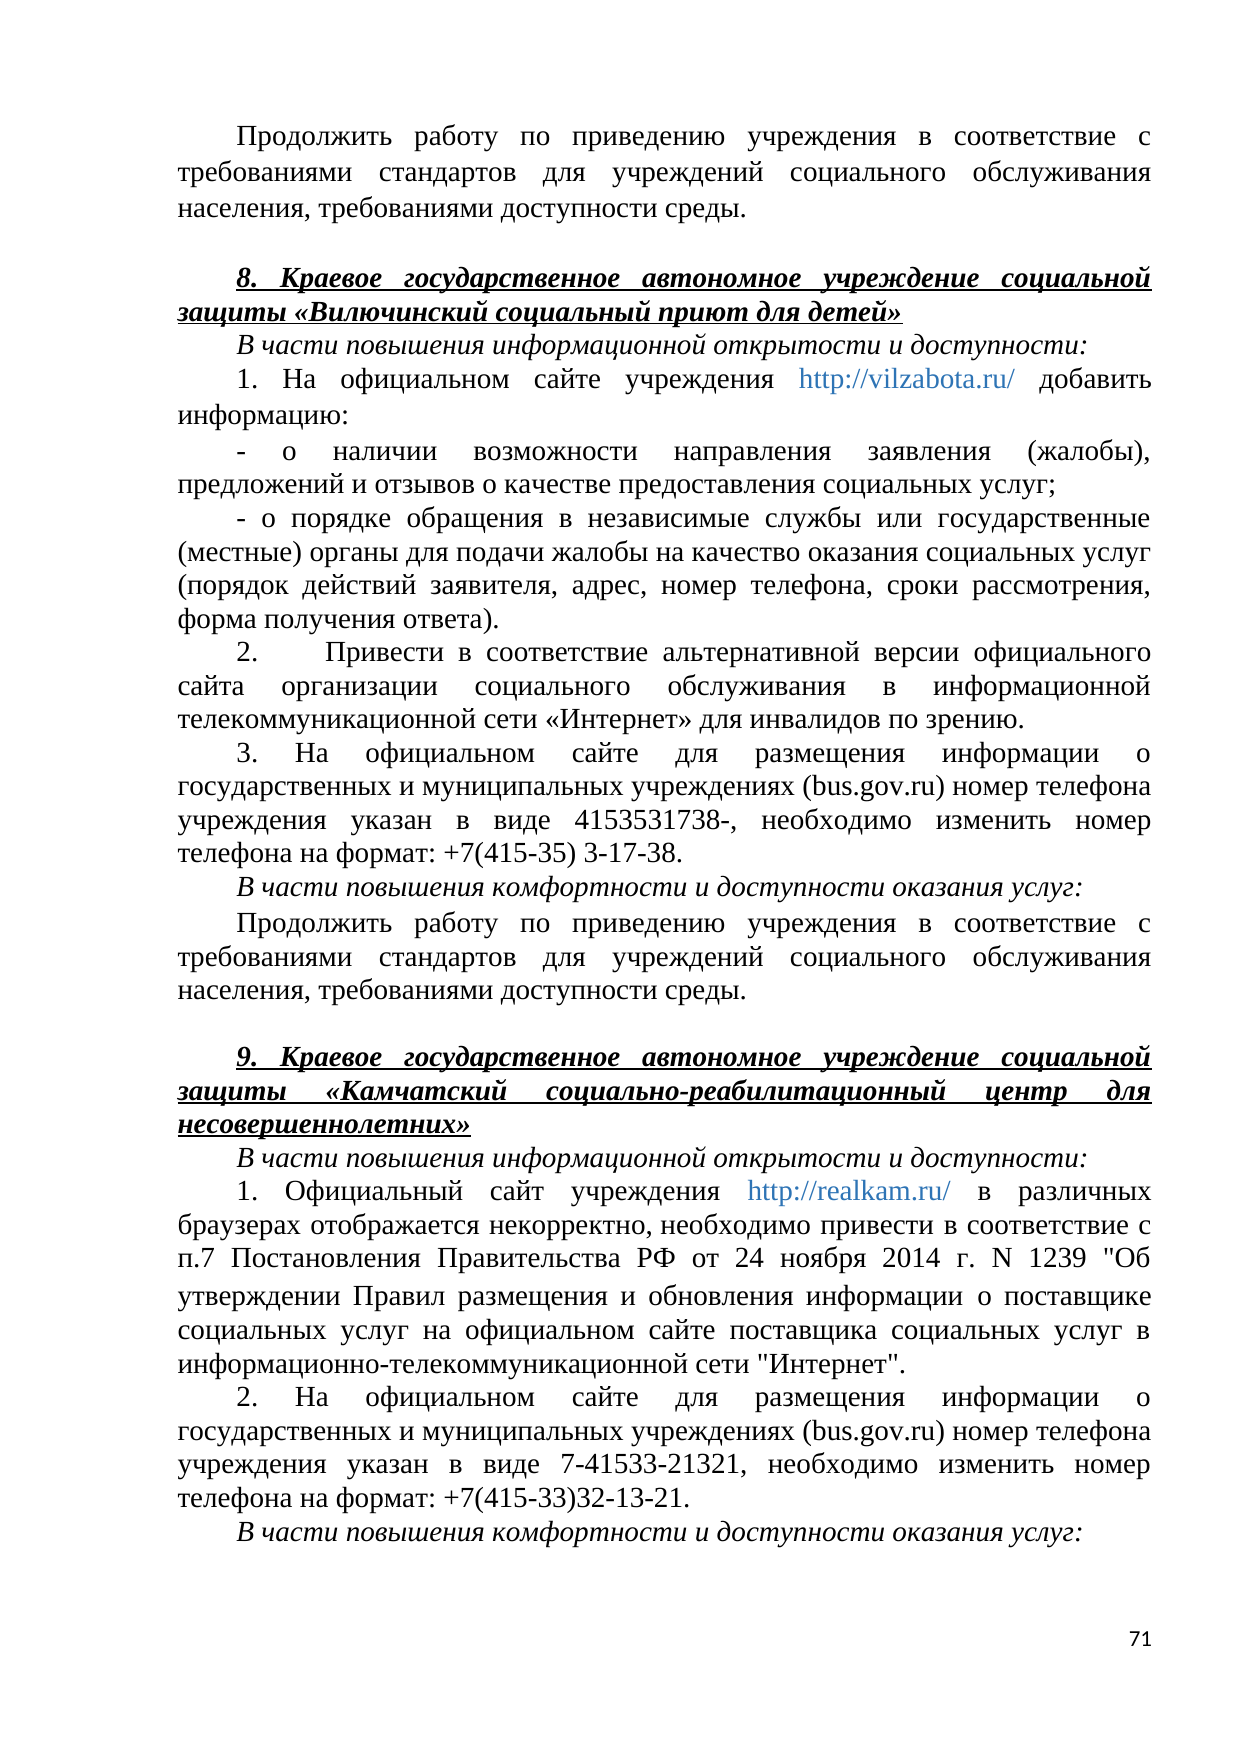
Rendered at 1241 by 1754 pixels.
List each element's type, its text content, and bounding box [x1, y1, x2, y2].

list Продолжить работу по приведению учреждения в соответствие с требованиями стандартов для учреждений социального обслуживания населения, требованиями доступности среды. [177, 905, 1152, 1006]
text В части повышения комфортности и доступности оказания услуг: [177, 1514, 1152, 1547]
text 2. Привести в соответствие альтернативной версии официального сайта организации социального обслуживания в информационной телекоммуникационной сети «Интернет» для инвалидов по зрению. [177, 634, 1152, 735]
text 2. На официальном сайте для размещения информации о государственных и муниципальных учреждениях (bus.gov.ru) номер телефона учреждения указан в виде 7-41533-21321, необходимо изменить номер телефона на формат: +7(415-33)32-13-21. [177, 1379, 1152, 1514]
list В части повышения комфортности и доступности оказания услуг: [177, 869, 1152, 903]
list 9. Краевое государственное автономное учреждение социальной защиты «Камчатский социально-реабилитационный центр для несовершеннолетних» [177, 1039, 1152, 1102]
text 8. Краевое государственное автономное учреждение социальной защиты «Вилючинский социальный приют для детей» [177, 260, 1152, 327]
text - о порядке обращения в независимые службы или государственные (местные) органы для подачи жалобы на качество оказания социальных услуг (порядок действий заявителя, адрес, номер телефона, сроки рассмотрения, форма получения ответа). [177, 500, 1152, 634]
text 1. На официальном сайте учреждения http://vilzabota.ru/ добавить информацию: [177, 361, 1152, 430]
list 1. Официальный сайт учреждения http://realkam.ru/ в различных браузерах отображается некорректно, необходимо привести в соответствие с п.7 Постановления Правительства РФ от 24 ноября 2014 г. N 1239 "Об утверждении Правил размещения и обновления информации о поставщике социальных услуг на официальном сайте поставщика социальных услуг в информационно-телекоммуникационной сети "Интернет". [177, 1173, 1152, 1379]
text - о наличии возможности направления заявления (жалобы), предложений и отзывов о качестве предоставления социальных услуг; [177, 433, 1152, 500]
list 3. На официальном сайте для размещения информации о государственных и муниципальных учреждениях (bus.gov.ru) номер телефона учреждения указан в виде 4153531738-, необходимо изменить номер телефона на формат: +7(415-35) 3-17-38. [177, 735, 1152, 869]
text В части повышения информационной открытости и доступности: [177, 327, 1152, 361]
list Продолжить работу по приведению учреждения в соответствие с требованиями стандартов для учреждений социального обслуживания населения, требованиями доступности среды. [177, 118, 1152, 224]
text В части повышения информационной открытости и доступности: [177, 1140, 1152, 1173]
list 9. Краевое государственное автономное учреждение социальной защиты «Камчатский социально-реабилитационный центр для несовершеннолетних» [177, 1103, 1152, 1140]
